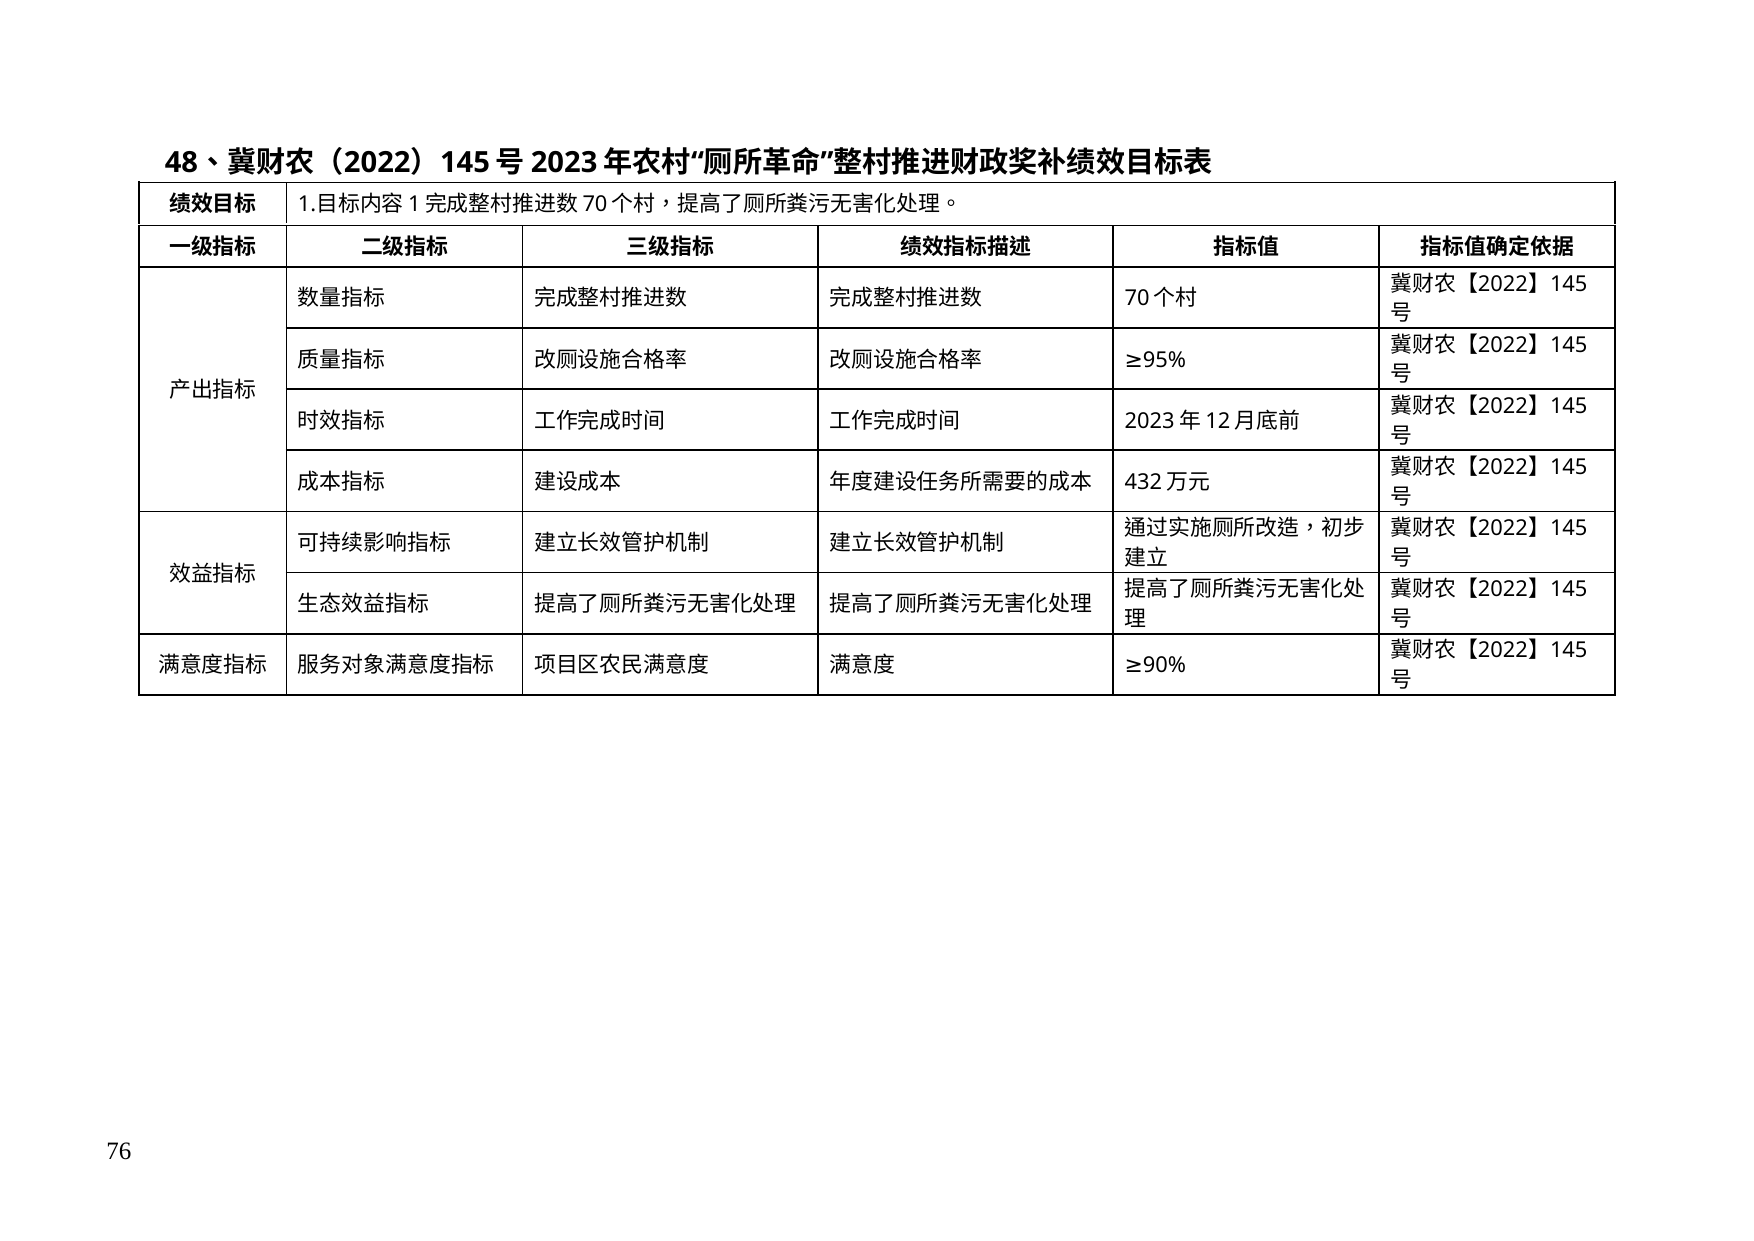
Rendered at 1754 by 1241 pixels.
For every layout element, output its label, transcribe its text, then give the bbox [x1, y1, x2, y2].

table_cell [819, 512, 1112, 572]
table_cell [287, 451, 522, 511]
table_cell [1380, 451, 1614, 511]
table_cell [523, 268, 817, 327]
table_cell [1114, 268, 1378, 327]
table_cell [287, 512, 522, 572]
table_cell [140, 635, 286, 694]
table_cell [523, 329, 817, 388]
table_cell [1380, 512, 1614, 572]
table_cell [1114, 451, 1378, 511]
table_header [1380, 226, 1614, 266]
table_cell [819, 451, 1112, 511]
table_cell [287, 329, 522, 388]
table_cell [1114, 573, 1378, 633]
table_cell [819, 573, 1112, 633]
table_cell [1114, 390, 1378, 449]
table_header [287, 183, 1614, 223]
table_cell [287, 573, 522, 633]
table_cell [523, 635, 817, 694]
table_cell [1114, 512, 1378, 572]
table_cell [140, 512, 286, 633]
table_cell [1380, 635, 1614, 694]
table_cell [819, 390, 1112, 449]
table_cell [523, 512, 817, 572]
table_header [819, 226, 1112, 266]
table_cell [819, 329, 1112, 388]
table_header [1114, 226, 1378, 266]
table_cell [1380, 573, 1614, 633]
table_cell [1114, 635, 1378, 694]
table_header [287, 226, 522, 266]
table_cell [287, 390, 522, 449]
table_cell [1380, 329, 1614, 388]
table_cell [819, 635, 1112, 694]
text 48、冀财农（2022）145号2023年农村“厕所革命”整村推进财政奖补绩效目标表 [106, 142, 1648, 181]
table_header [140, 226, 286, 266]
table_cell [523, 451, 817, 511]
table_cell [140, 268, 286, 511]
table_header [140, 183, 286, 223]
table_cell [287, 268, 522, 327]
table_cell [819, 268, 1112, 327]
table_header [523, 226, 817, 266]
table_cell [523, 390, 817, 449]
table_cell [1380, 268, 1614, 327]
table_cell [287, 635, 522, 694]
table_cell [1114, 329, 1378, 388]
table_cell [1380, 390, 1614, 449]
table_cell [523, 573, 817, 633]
